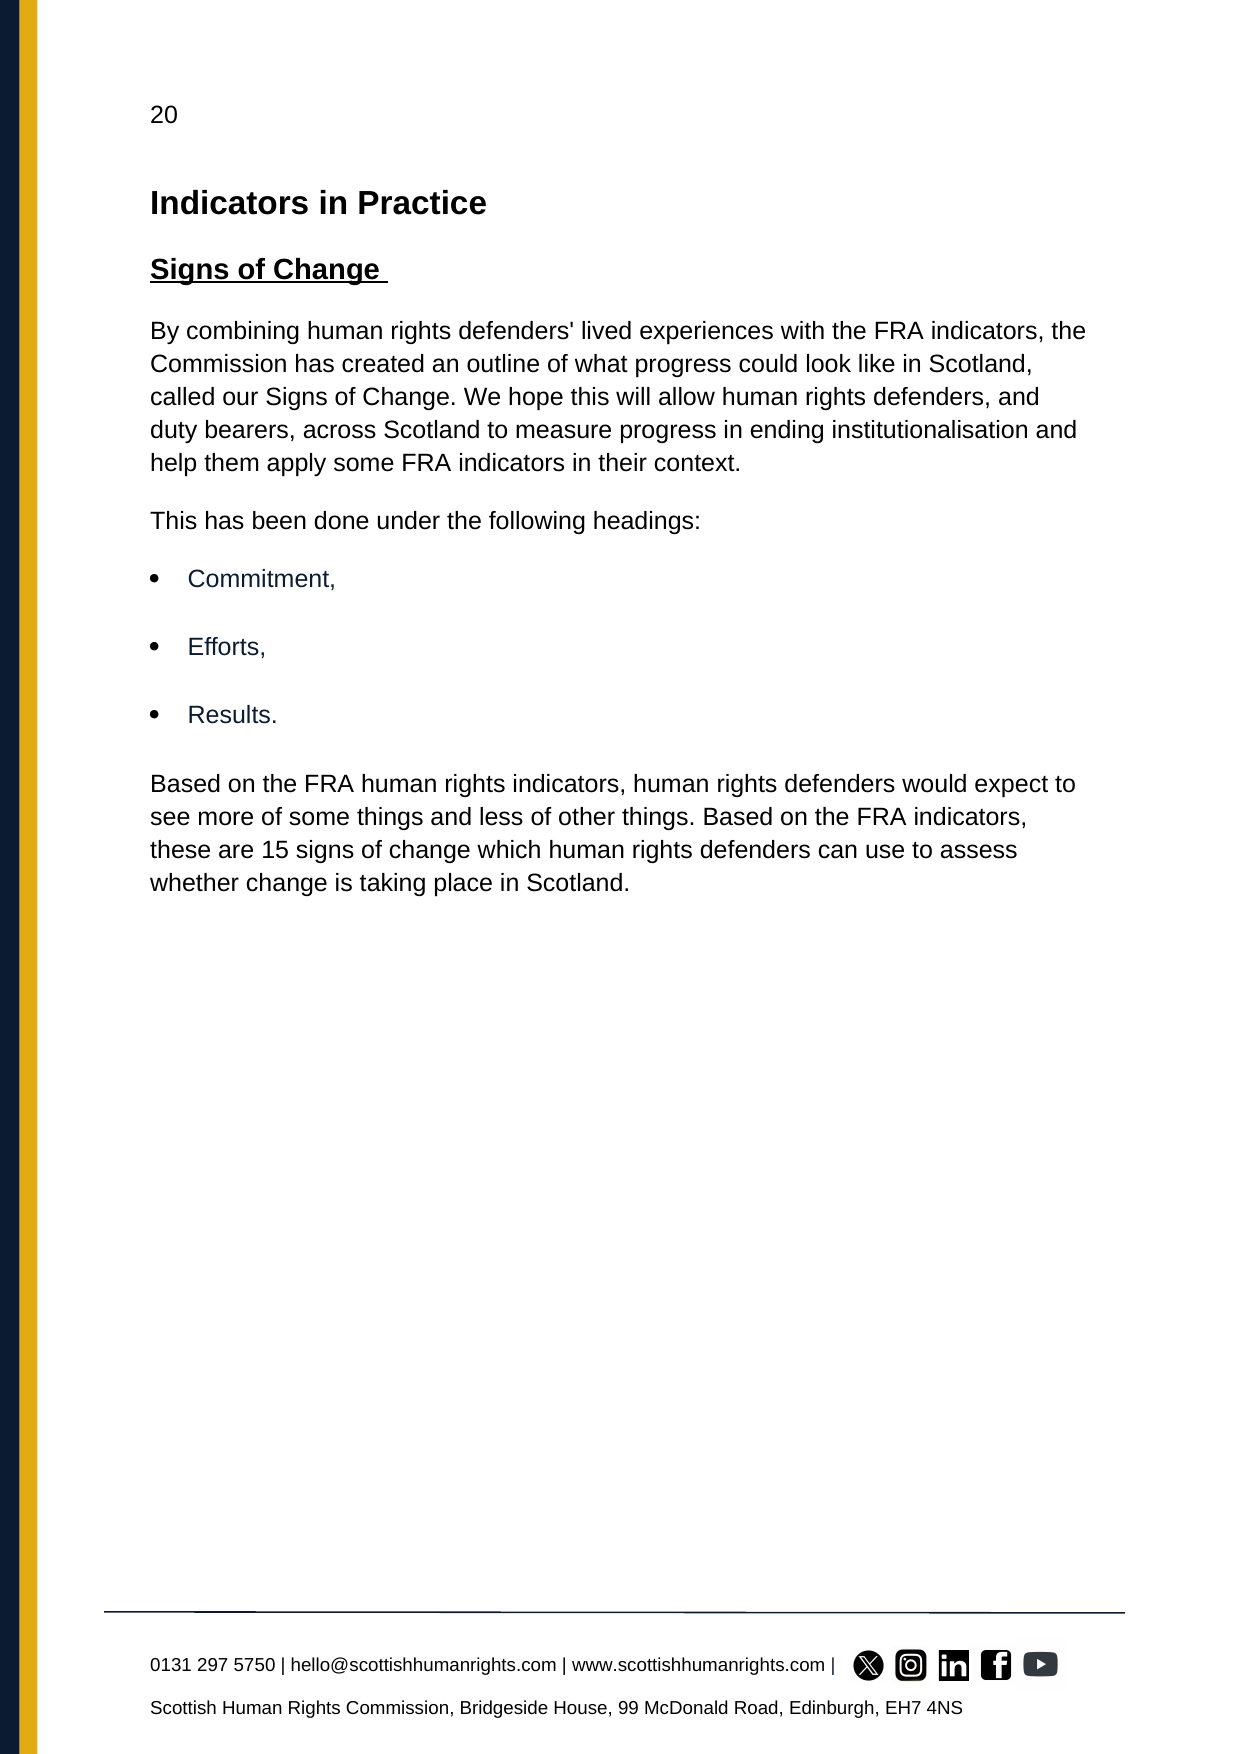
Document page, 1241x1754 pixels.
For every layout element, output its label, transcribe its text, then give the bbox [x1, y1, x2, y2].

subtitle Indicators in Practice [150, 183, 1090, 221]
picture [850, 1647, 887, 1684]
text This has been done under the following headings: [150, 506, 1090, 534]
picture [938, 1637, 1067, 1691]
picture [891, 1646, 929, 1684]
text Based on the FRA human rights indicators, human rights defenders would expect to see more of some things and less of other things. Based on the FRA indicators, these are 15 signs of change which human rights defenders can use to assess whether change is taking place in Scotland. [150, 768, 1090, 896]
text Commitment, [150, 564, 1090, 593]
subtitle Signs of Change [150, 252, 1090, 286]
text Results. [150, 700, 1090, 729]
text By combining human rights defenders' lived experiences with the FRA indicators, the Commission has created an outline of what progress could look like in Scotland, called our Signs of Change. We hope this will allow human rights defenders, and duty bearers, across Scotland to measure progress in ending institutionalisation and help them apply some FRA indicators in their context. [150, 316, 1090, 477]
text Efforts, [150, 632, 1090, 661]
